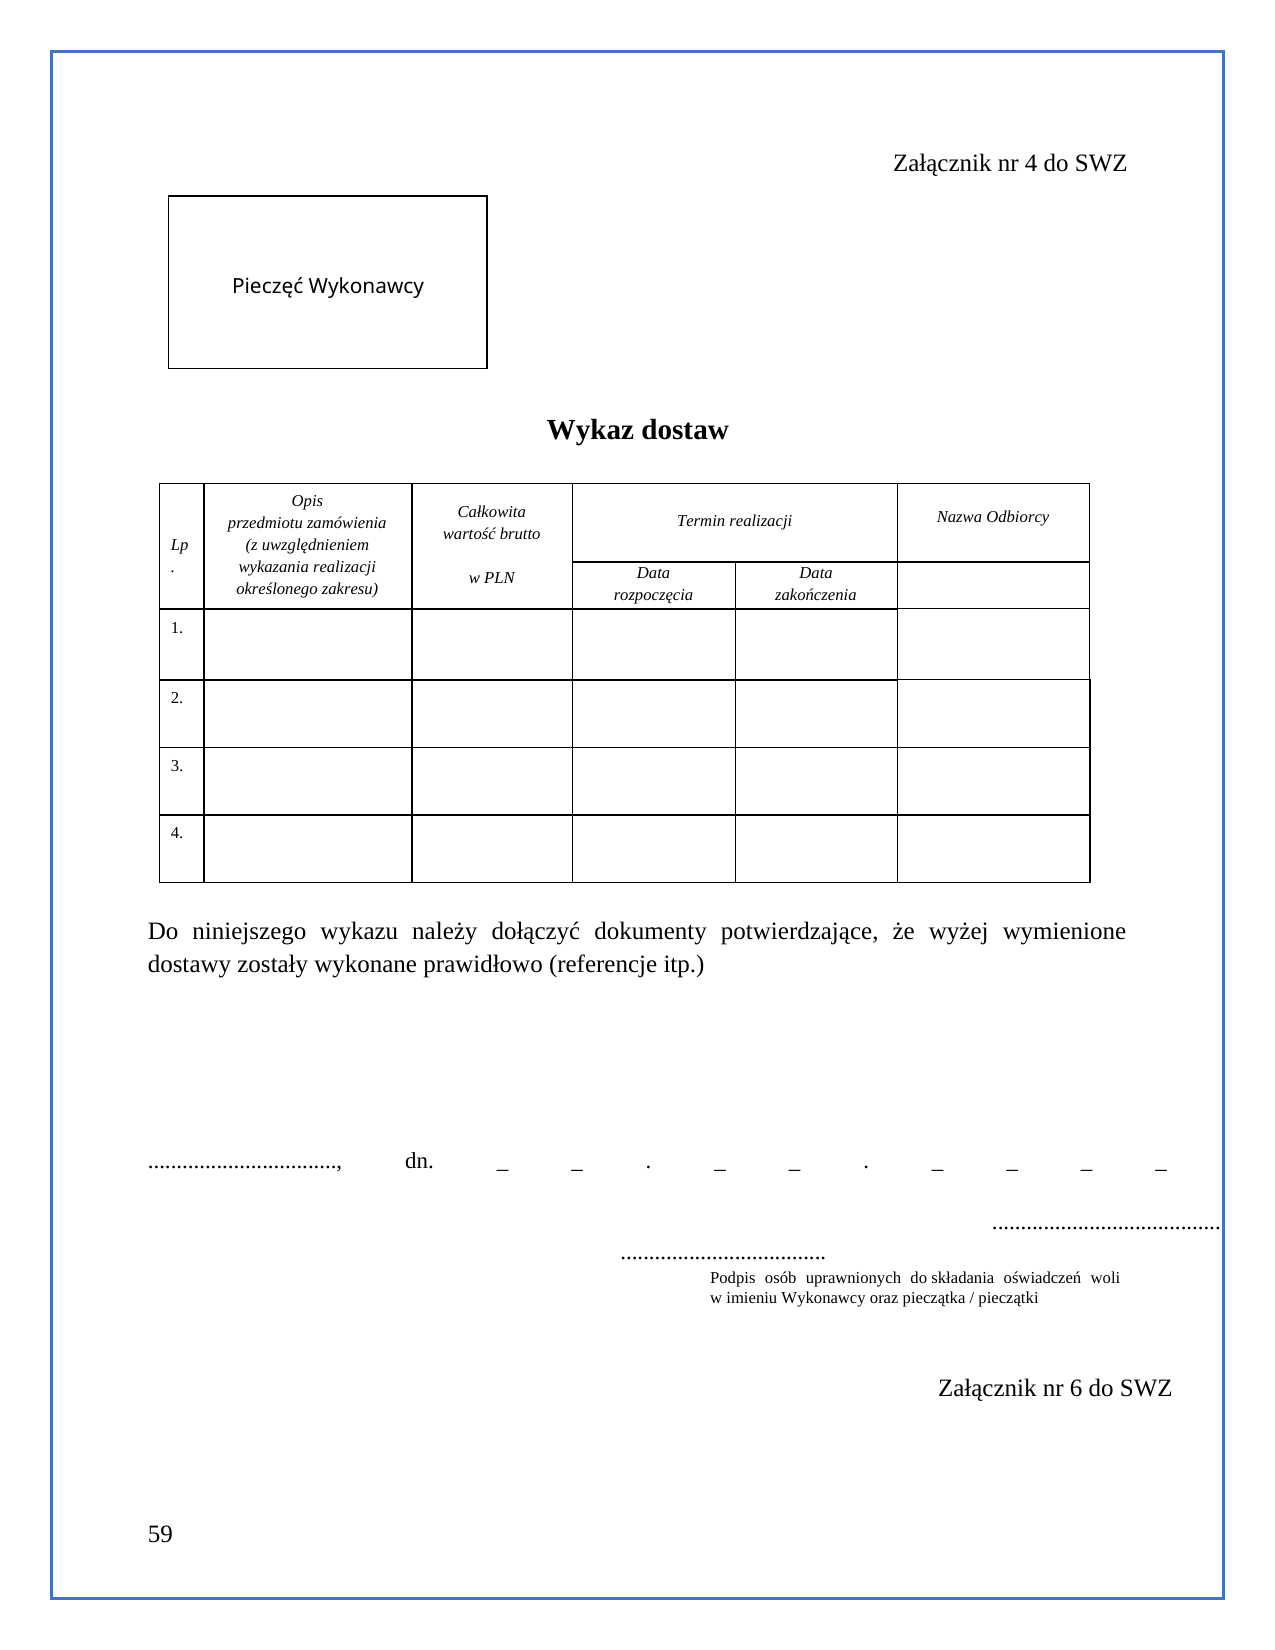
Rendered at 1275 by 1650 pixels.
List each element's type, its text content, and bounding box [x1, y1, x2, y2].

table_cell Data rozpoczęcia [573, 563, 735, 608]
table_cell [573, 681, 735, 746]
text Wykaz dostaw [148, 412, 1127, 445]
table_cell [413, 610, 572, 679]
table_header Całkowita wartość brutto w PLN [413, 484, 572, 608]
table_cell [205, 816, 411, 882]
table_cell [736, 681, 897, 746]
table_cell [160, 681, 203, 746]
table_cell [413, 816, 572, 882]
table_cell [898, 563, 1089, 608]
text Do niniejszego wykazu należy dołączyć dokumenty potwierdzające, że wyżej wymienione dostawy zostały wykonane prawidłowo (referencje itp.) [148, 916, 1127, 978]
table_header Lp. [160, 484, 203, 608]
table_cell [898, 680, 1089, 746]
table_cell [160, 816, 203, 882]
table_cell [898, 816, 1089, 882]
table_cell [736, 816, 897, 882]
table_cell [413, 681, 572, 746]
table_cell [160, 610, 203, 679]
table_cell [898, 609, 1089, 679]
text Podpis osób uprawnionych do składania oświadczeń woli w imieniu Wykonawcy oraz pieczątka / pieczątki [710, 1268, 1120, 1307]
table_header Opis przedmiotu zamówienia (z uwzględnieniem wykazania realizacji określonego zakresu) [205, 484, 411, 608]
table_cell [573, 610, 735, 679]
table_cell Data zakończenia [736, 563, 897, 608]
table_cell [736, 748, 897, 814]
table_cell [573, 816, 735, 882]
table_cell [160, 748, 203, 814]
table_cell [205, 748, 411, 814]
table_header Termin realizacji [573, 484, 897, 561]
table_cell [205, 681, 411, 746]
text Załącznik nr 6 do SWZ [148, 1373, 1172, 1401]
text ................................., dn. _ _ . _ _ . _ _ _ _ ............................................................................. [148, 1147, 1222, 1264]
table_cell [413, 748, 572, 814]
table_cell [573, 748, 735, 814]
table_header Nazwa Odbiorcy [898, 484, 1089, 561]
table_cell [205, 610, 411, 679]
table_cell [898, 748, 1089, 814]
text Załącznik nr 4 do SWZ [148, 148, 1127, 176]
table_cell [736, 610, 897, 679]
